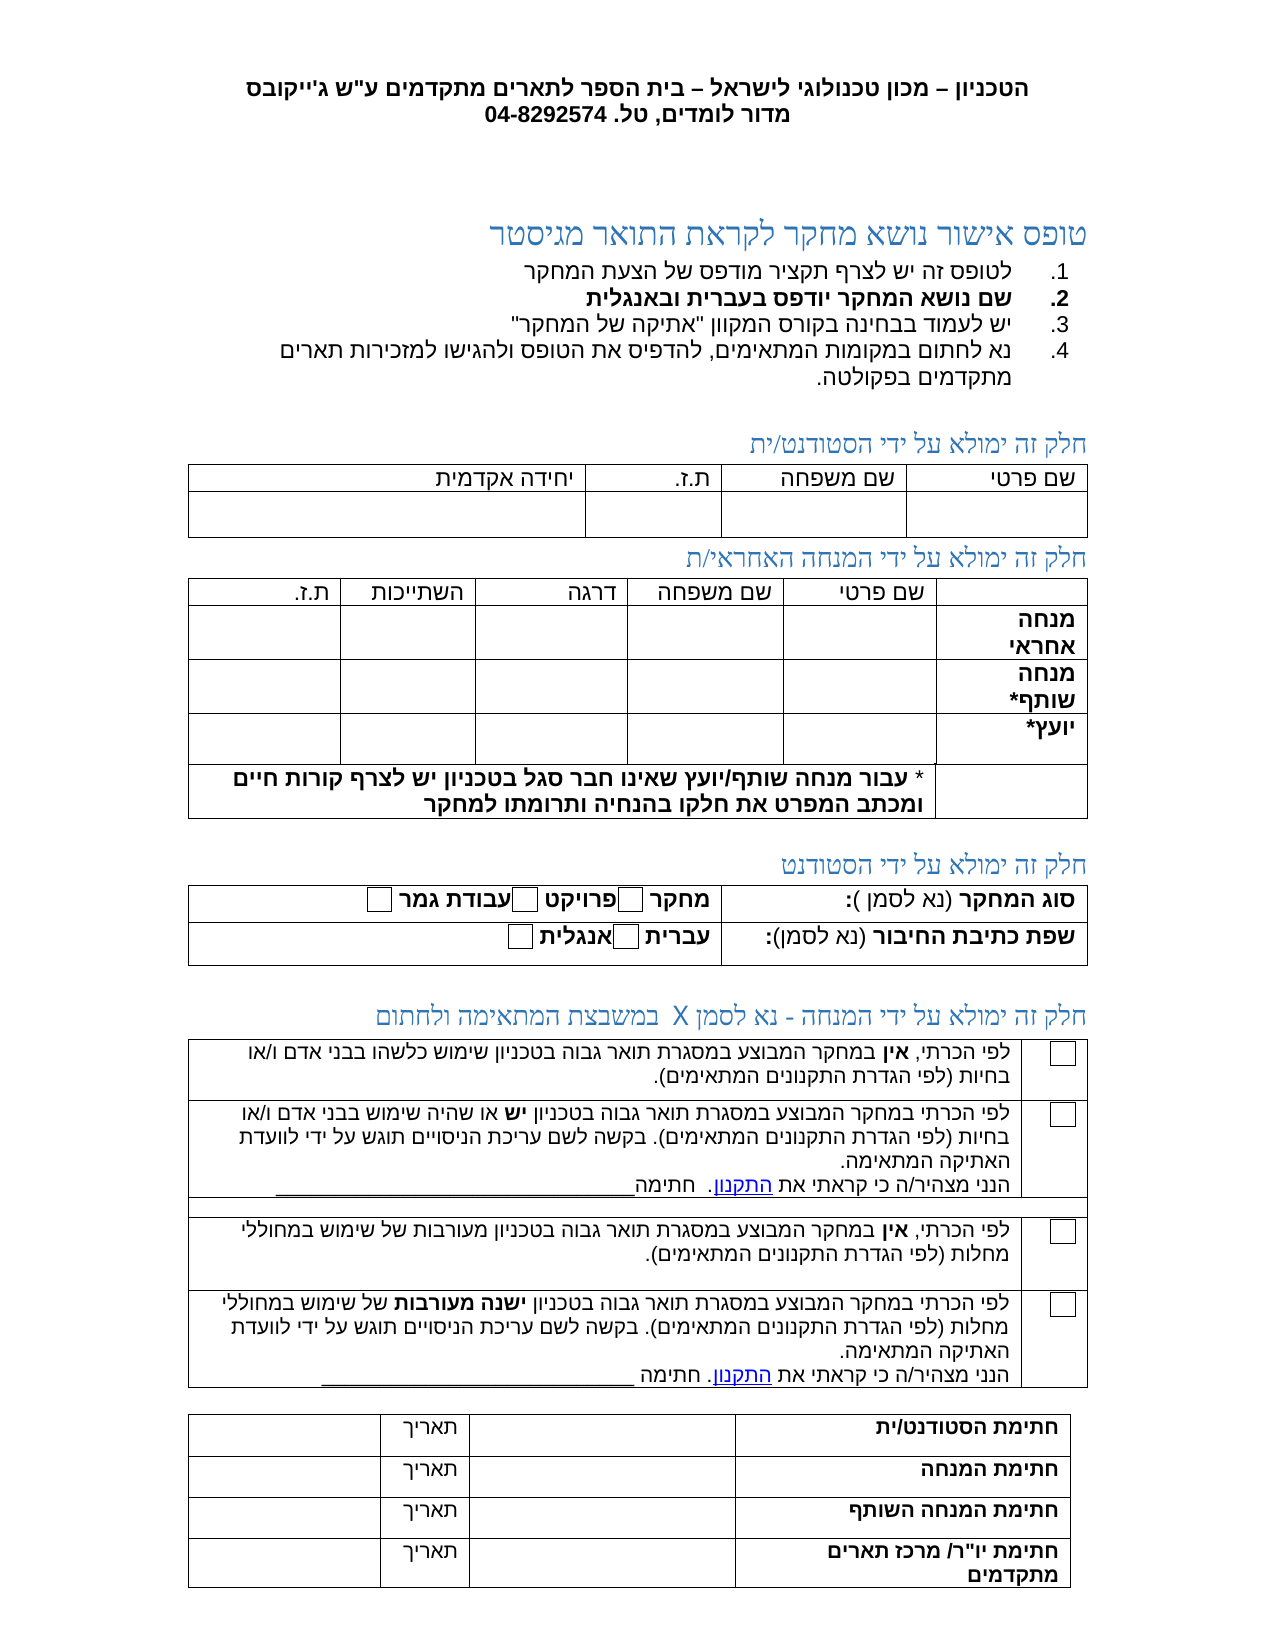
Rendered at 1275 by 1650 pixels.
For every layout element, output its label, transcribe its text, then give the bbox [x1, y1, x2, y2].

table_cell [1022, 1291, 1087, 1387]
table_header ת.ז. [189, 579, 340, 605]
table_cell [722, 492, 906, 537]
table_cell [784, 606, 936, 659]
table_cell לפי הכרתי, אין במחקר המבוצע במסגרת תואר גבוה בטכניון מעורבות של שימוש במחוללי מחלות (לפי הגדרת התקנונים המתאימים). [189, 1218, 1021, 1290]
table_header דרגה [476, 579, 627, 605]
subtitle חלק זה ימולא על ידי המנחה האחראי/ת [187, 542, 1087, 573]
list יש לעמוד בבחינה בקורס המקוון "אתיקה של המחקר" [187, 311, 1050, 337]
table_cell [189, 660, 340, 713]
table_header שם פרטי [907, 465, 1087, 491]
list שם נושא המחקר יודפס בעברית ובאנגלית [187, 285, 1050, 311]
table_cell תאריך [381, 1539, 469, 1587]
table_cell [628, 660, 783, 713]
table_header [937, 579, 1087, 605]
table_cell [470, 1539, 735, 1587]
table_cell [476, 714, 627, 764]
table_cell שפת כתיבת החיבור (נא לסמן): [722, 923, 1087, 965]
table_cell [628, 606, 783, 659]
table_header מחקר פרויקט עבודת גמר [189, 886, 721, 922]
table_header [189, 1415, 380, 1456]
table_cell [189, 1457, 380, 1497]
table_header יחידה אקדמית [189, 465, 585, 491]
table_cell [341, 660, 475, 713]
table_header חתימת הסטודנט/ית [736, 1415, 1070, 1456]
table_cell [189, 606, 340, 659]
table_cell לפי הכרתי במחקר המבוצע במסגרת תואר גבוה בטכניון ישנה מעורבות של שימוש במחוללי מחלות (לפי הגדרת התקנונים המתאימים). בקשה לשם עריכת הניסויים תוגש על ידי לוועדת האתיקה המתאימה. הנני מצהיר/ה כי קראתי את התקנון. חתימה ___________________________ [189, 1291, 1021, 1387]
table_header ת.ז. [586, 465, 721, 491]
subtitle חלק זה ימולא על ידי המנחה - נא לסמן X במשבצת המתאימה ולחתום [187, 997, 1087, 1034]
table_header השתייכות [341, 579, 475, 605]
table_cell חתימת המנחה השותף [736, 1498, 1070, 1538]
table_header תאריך [381, 1415, 469, 1456]
table_cell עברית אנגלית [189, 923, 721, 965]
table_cell [784, 714, 936, 764]
table_cell [470, 1457, 735, 1497]
table_cell חתימת יו"ר/ מרכז תארים מתקדמים [736, 1539, 1070, 1587]
table_header סוג המחקר (נא לסמן ): [722, 886, 1087, 922]
table_cell מנחה אחראי [937, 606, 1087, 659]
table_cell יועץ* [937, 714, 1087, 764]
table_cell [784, 660, 936, 713]
list לטופס זה יש לצרף תקציר מודפס של הצעת המחקר [187, 258, 1050, 285]
table_cell [189, 492, 585, 537]
table_cell [470, 1498, 735, 1538]
table_header שם פרטי [784, 579, 936, 605]
table_cell [936, 765, 1087, 818]
table_cell [189, 1198, 1087, 1217]
table_cell [341, 714, 475, 764]
table_header [1022, 1040, 1087, 1100]
table_cell [1022, 1101, 1087, 1197]
table_cell [907, 492, 1087, 537]
table_cell [189, 714, 340, 764]
subtitle טופס אישור נושא מחקר לקראת התואר מגיסטר [187, 214, 1087, 253]
table_cell תאריך [381, 1498, 469, 1538]
table_header [470, 1415, 735, 1456]
subtitle חלק זה ימולא על ידי הסטודנט/ית [187, 428, 1087, 459]
table_header לפי הכרתי, אין במחקר המבוצע במסגרת תואר גבוה בטכניון שימוש כלשהו בבני אדם ו/או בחיות (לפי הגדרת התקנונים המתאימים). [189, 1040, 1021, 1100]
table_cell [476, 660, 627, 713]
table_cell [189, 1498, 380, 1538]
table_cell * עבור מנחה שותף/יועץ שאינו חבר סגל בטכניון יש לצרף קורות חיים ומכתב המפרט את חלקו בהנחיה ותרומתו למחקר [189, 765, 935, 818]
table_cell [1022, 1218, 1087, 1290]
table_cell לפי הכרתי במחקר המבוצע במסגרת תואר גבוה בטכניון יש או שהיה שימוש בבני אדם ו/או בחיות (לפי הגדרת התקנונים המתאימים). בקשה לשם עריכת הניסויים תוגש על ידי לוועדת האתיקה המתאימה. הנני מצהיר/ה כי קראתי את התקנון. חתימה_______________________________ [189, 1101, 1021, 1197]
table_cell תאריך [381, 1457, 469, 1497]
table_cell מנחה שותף* [937, 660, 1087, 713]
table_cell [476, 606, 627, 659]
table_cell [628, 714, 783, 764]
table_header שם משפחה [628, 579, 783, 605]
table_header שם משפחה [722, 465, 906, 491]
subtitle חלק זה ימולא על ידי הסטודנט [187, 849, 1087, 880]
list נא לחתום במקומות המתאימים, להדפיס את הטופס ולהגישו למזכירות תארים מתקדמים בפקולטה. [187, 337, 1050, 390]
table_cell חתימת המנחה [736, 1457, 1070, 1497]
table_cell [189, 1539, 380, 1587]
table_cell [586, 492, 721, 537]
table_cell [341, 606, 475, 659]
